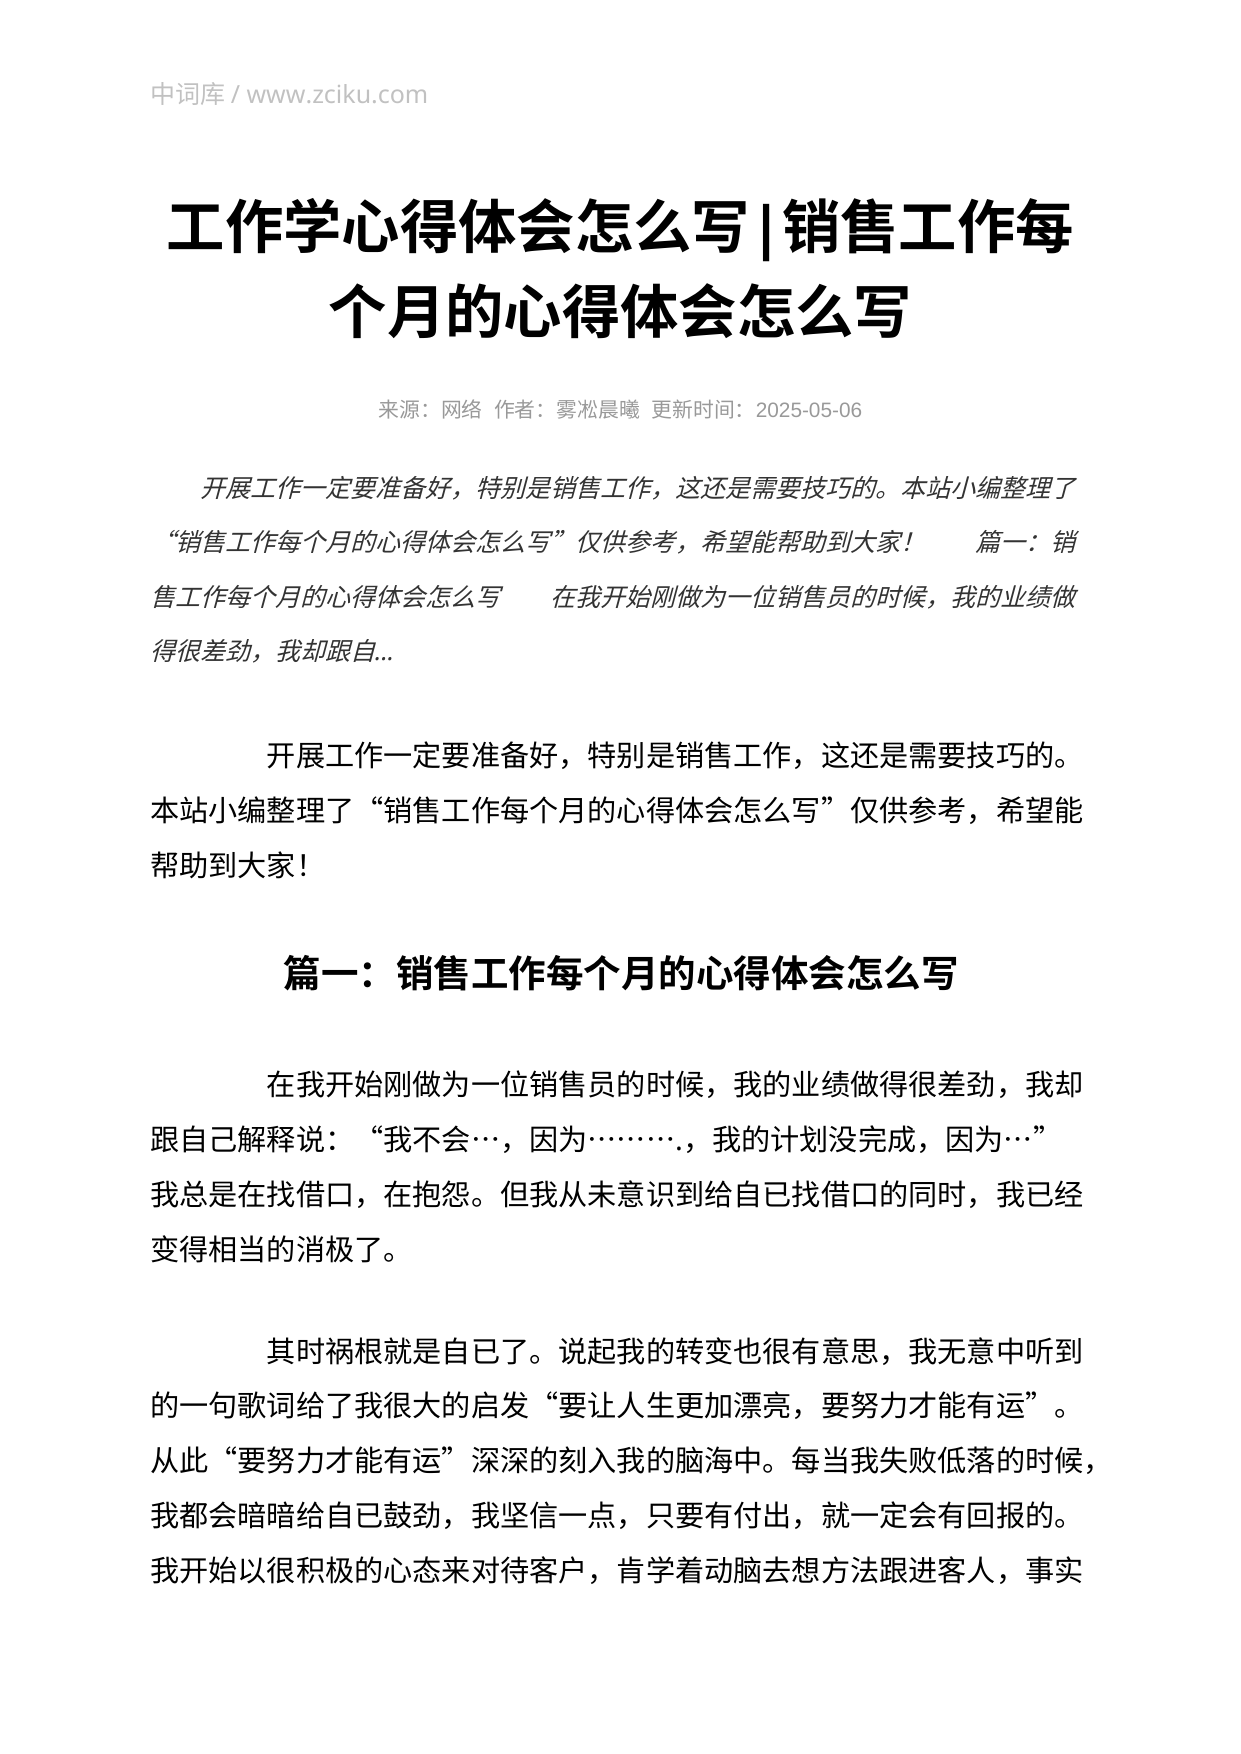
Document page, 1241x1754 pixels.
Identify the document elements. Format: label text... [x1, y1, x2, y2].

text 在我开始刚做为一位销售员的时候，我的业绩做得很差劲，我却跟自己解释说：“我不会…，因为……….，我的计划没完成，因为…”我总是在找借口，在抱怨。但我从未意识到给自已找借口的同时，我已经变得相当的消极了。 [150, 1062, 1090, 1269]
subtitle 工作学心得体会怎么写|销售工作每个月的心得体会怎么写 [150, 181, 1090, 351]
text 篇一：销售工作每个月的心得体会怎么写 [150, 944, 1090, 998]
text 开展工作一定要准备好，特别是销售工作，这还是需要技巧的。本站小编整理了“销售工作每个月的心得体会怎么写”仅供参考，希望能帮助到大家！ [150, 733, 1090, 885]
text 来源：网络 作者：雾凇晨曦 更新时间：2025-05-06 [150, 397, 1090, 421]
text 开展工作一定要准备好，特别是销售工作，这还是需要技巧的。本站小编整理了“销售工作每个月的心得体会怎么写”仅供参考，希望能帮助到大家！ 篇一：销售工作每个月的心得体会怎么写 在我开始刚做为一位销售员的时候，我的业绩做得很差劲，我却跟自... [150, 468, 1090, 668]
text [150, 1328, 1090, 1590]
